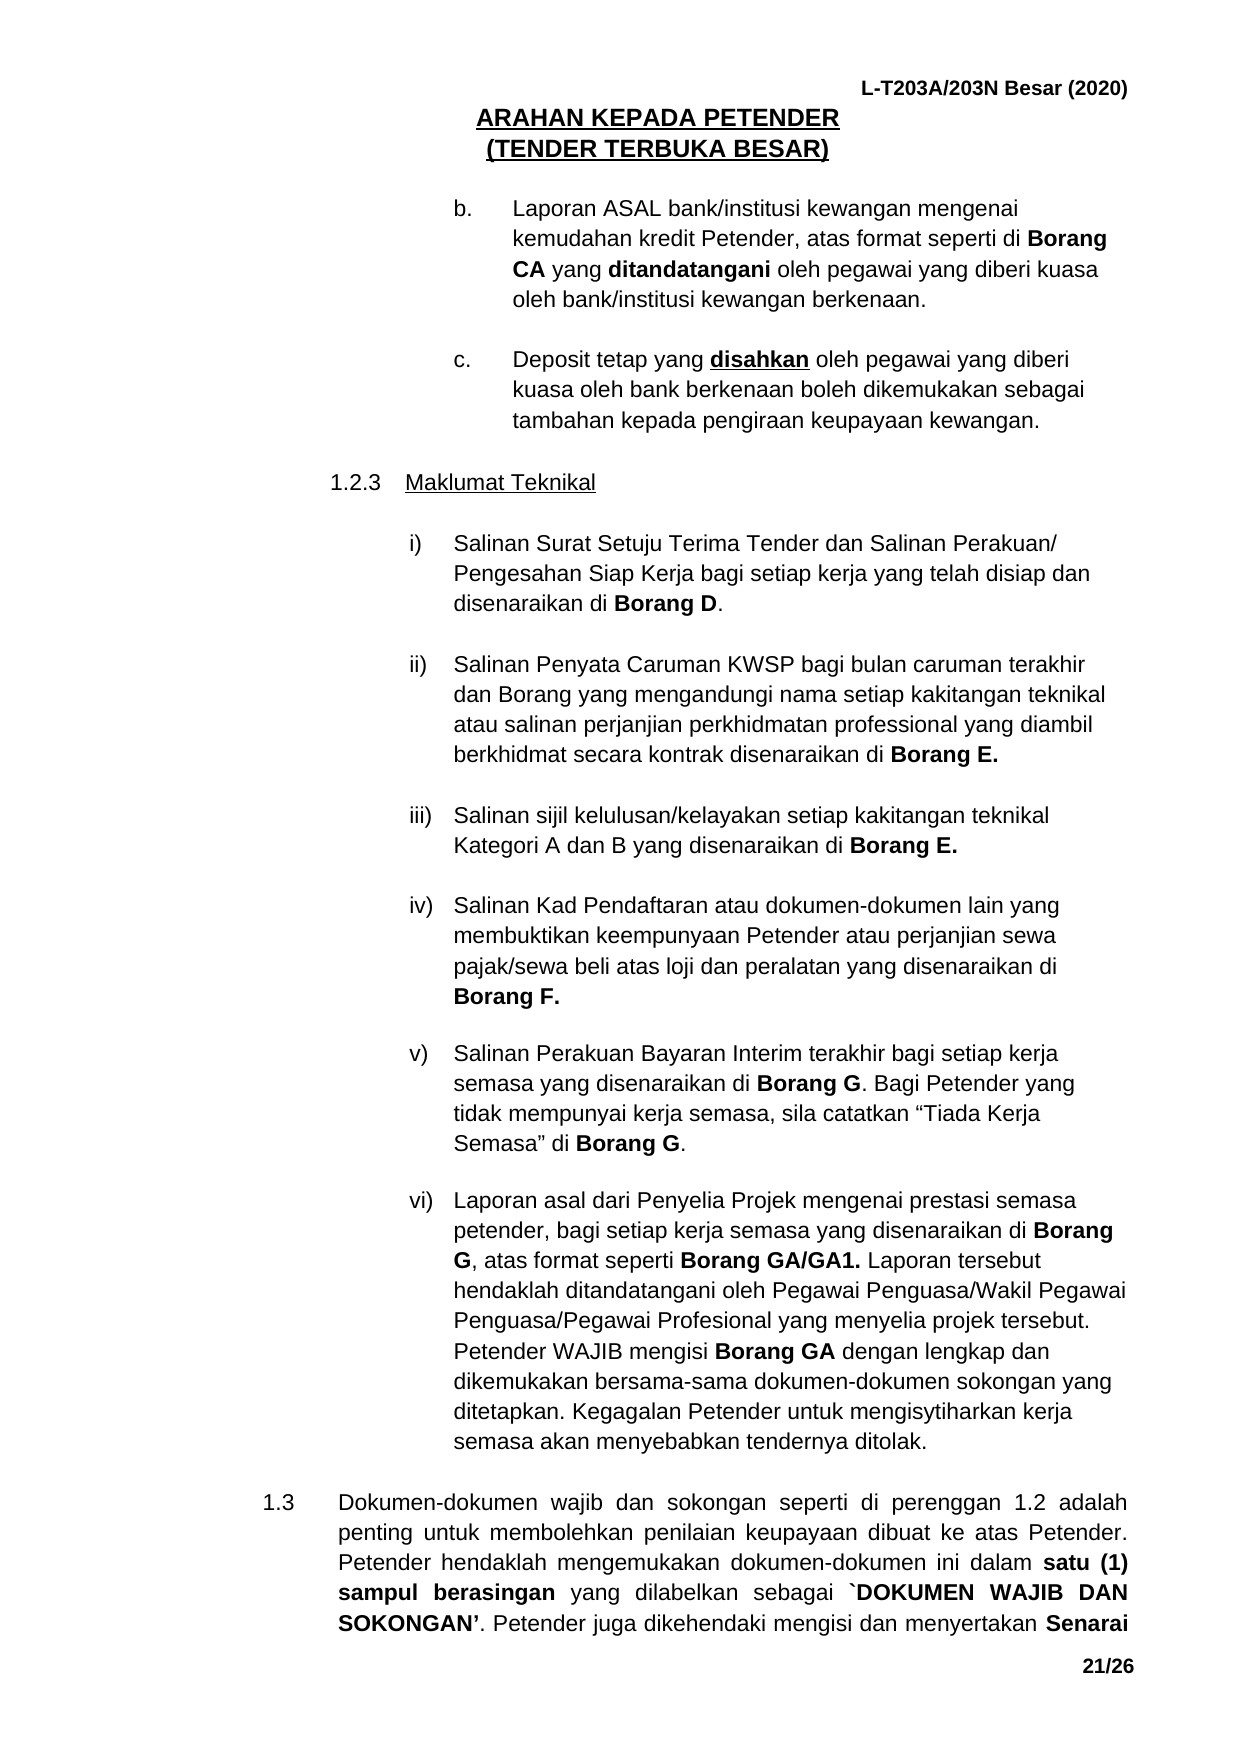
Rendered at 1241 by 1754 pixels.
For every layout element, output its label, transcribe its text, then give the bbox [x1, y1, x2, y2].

list Salinan Surat Setuju Terima Tender dan Salinan Perakuan/ Pengesahan Siap Kerja bagi setiap kerja yang telah disiap dan disenaraikan di Borang D. [409, 530, 1128, 617]
list Salinan Kad Pendaftaran atau dokumen-dokumen lain yang membuktikan keempunyaan Petender atau perjanjian sewa pajak/sewa beli atas loji dan peralatan yang disenaraikan di Borang F. [409, 892, 1128, 1009]
list Salinan sijil kelulusan/kelayakan setiap kakitangan teknikal Kategori A dan B yang disenaraikan di Borang E. [409, 802, 1128, 858]
list Deposit tetap yang disahkan oleh pegawai yang diberi kuasa oleh bank berkenaan boleh dikemukakan sebagai tambahan kepada pengiraan keupayaan kewangan. [453, 346, 1128, 433]
list Maklumat Teknikal [330, 469, 1128, 496]
list Salinan Perakuan Bayaran Interim terakhir bagi setiap kerja semasa yang disenaraikan di Borang G. Bagi Petender yang tidak mempunyai kerja semasa, sila catatkan “Tiada Kerja Semasa” di Borang G. [409, 1039, 1128, 1156]
list Laporan asal dari Penyelia Projek mengenai prestasi semasa petender, bagi setiap kerja semasa yang disenaraikan di Borang G, atas format seperti Borang GA/GA1. Laporan tersebut hendaklah ditandatangani oleh Pegawai Penguasa/Wakil Pegawai Penguasa/Pegawai Profesional yang menyelia projek tersebut. Petender WAJIB mengisi Borang GA dengan lengkap dan dikemukakan bersama-sama dokumen-dokumen sokongan yang ditetapkan. Kegagalan Petender untuk mengisytiharkan kerja semasa akan menyebabkan tendernya ditolak. [409, 1187, 1128, 1455]
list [262, 1489, 1128, 1636]
list Salinan Penyata Caruman KWSP bagi bulan caruman terakhir dan Borang yang mengandungi nama setiap kakitangan teknikal atau salinan perjanjian perkhidmatan professional yang diambil berkhidmat secara kontrak disenaraikan di Borang E. [409, 651, 1128, 768]
list Laporan ASAL bank/institusi kewangan mengenai kemudahan kredit Petender, atas format seperti di Borang CA yang ditandatangani oleh pegawai yang diberi kuasa oleh bank/institusi kewangan berkenaan. [453, 195, 1128, 312]
